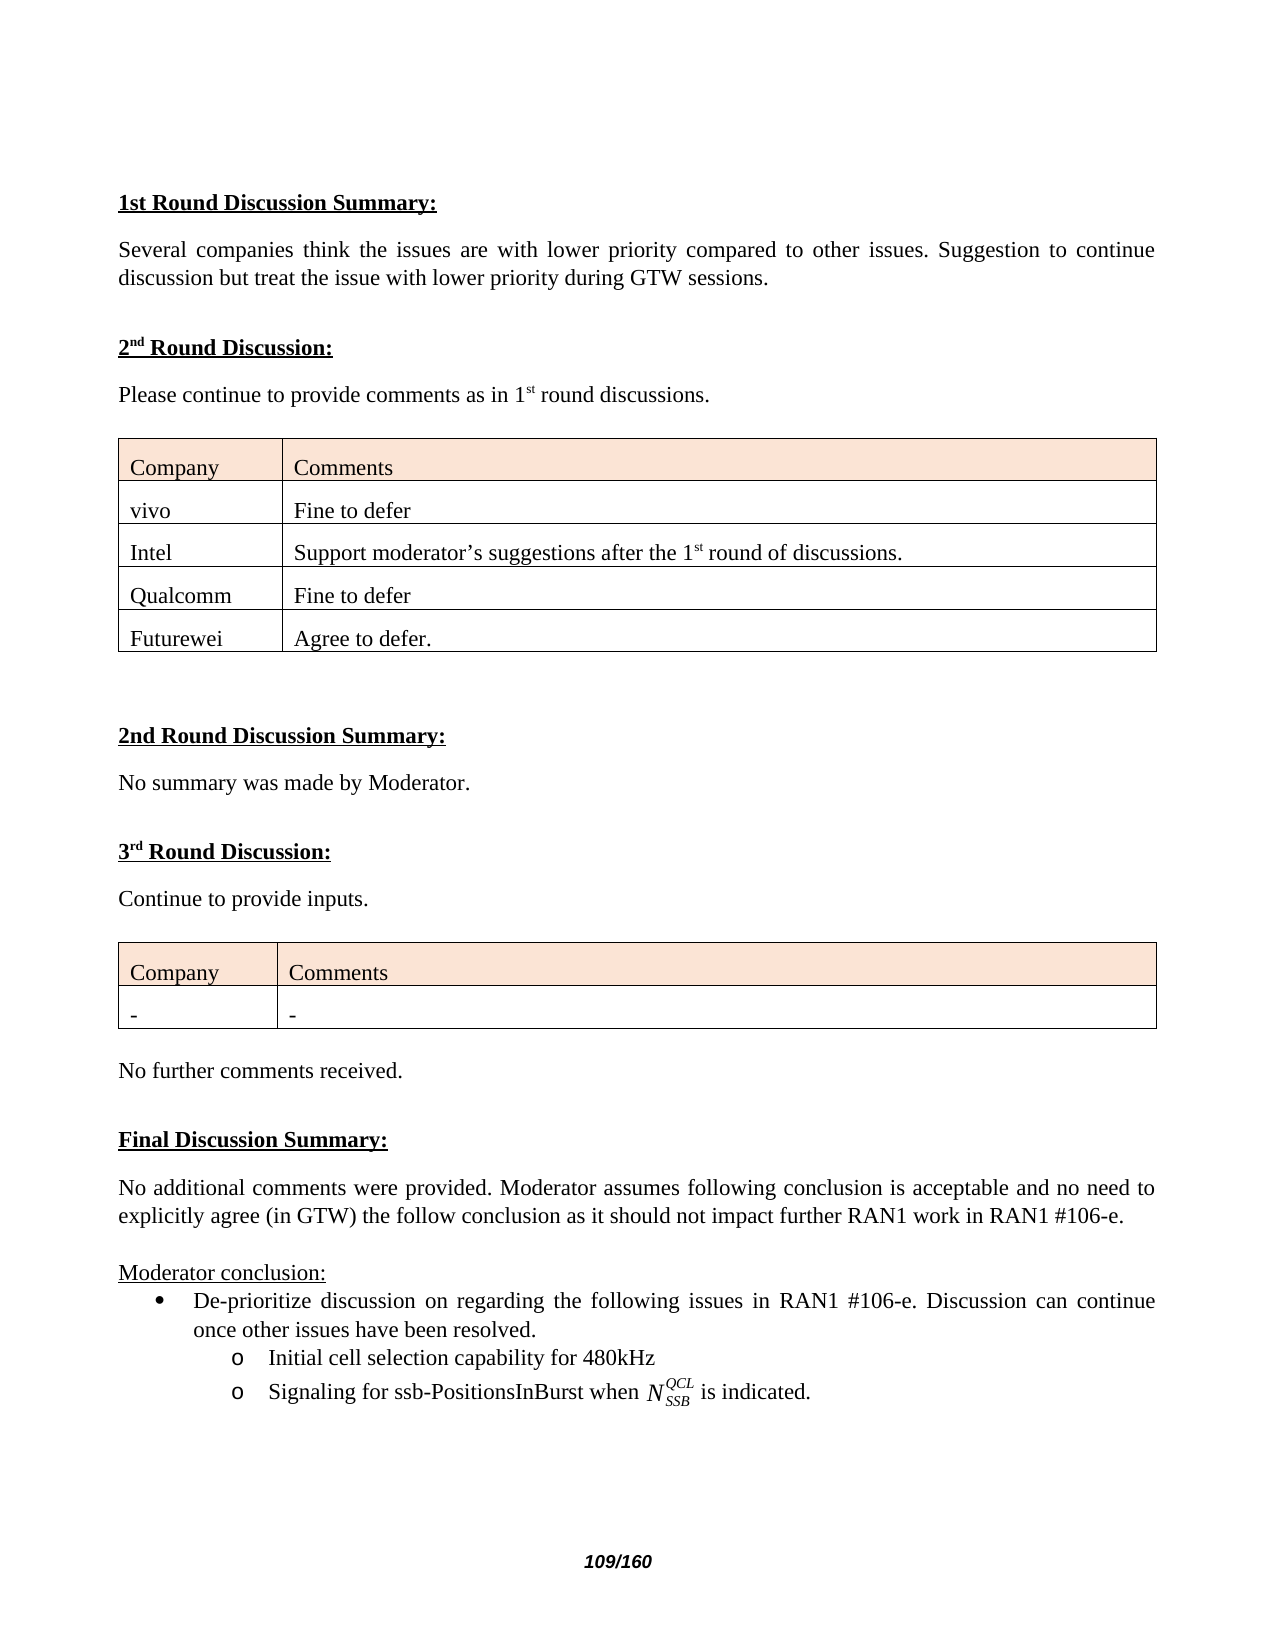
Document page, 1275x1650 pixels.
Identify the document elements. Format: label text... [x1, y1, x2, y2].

text No summary was made by Moderator. [118, 769, 1157, 795]
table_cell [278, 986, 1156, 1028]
list De-prioritize discussion on regarding the following issues in RAN1 #106-e. Discussion can continue once other issues have been resolved. [156, 1287, 1157, 1342]
text Several companies think the issues are with lower priority compared to other issues. Suggestion to continue discussion but treat the issue with lower priority during GTW sessions. [118, 236, 1157, 291]
subtitle 1st Round Discussion Summary: [118, 189, 1157, 215]
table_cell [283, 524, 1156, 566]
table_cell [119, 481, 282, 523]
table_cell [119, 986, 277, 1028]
text No further comments received. [118, 1057, 1157, 1083]
text No additional comments were provided. Moderator assumes following conclusion is acceptable and no need to explicitly agree (in GTW) the follow conclusion as it should not impact further RAN1 work in RAN1 #106-e. [118, 1174, 1157, 1228]
text Moderator conclusion: [118, 1259, 1157, 1285]
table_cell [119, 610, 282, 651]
list Initial cell selection capability for 480kHz [231, 1344, 1157, 1373]
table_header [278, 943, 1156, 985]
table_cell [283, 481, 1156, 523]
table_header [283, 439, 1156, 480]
subtitle 2nd Round Discussion Summary: [118, 722, 1157, 748]
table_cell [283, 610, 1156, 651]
subtitle Final Discussion Summary: [118, 1127, 1157, 1153]
subtitle 2nd Round Discussion: [118, 334, 1157, 360]
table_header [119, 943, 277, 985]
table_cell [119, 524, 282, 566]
subtitle 3rd Round Discussion: [118, 838, 1157, 864]
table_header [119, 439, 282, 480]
list Signaling for ssb-PositionsInBurst when is indicated. [231, 1375, 1157, 1410]
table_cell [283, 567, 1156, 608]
text Please continue to provide comments as in 1st round discussions. [118, 381, 1157, 407]
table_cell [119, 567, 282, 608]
text Continue to provide inputs. [118, 885, 1157, 912]
